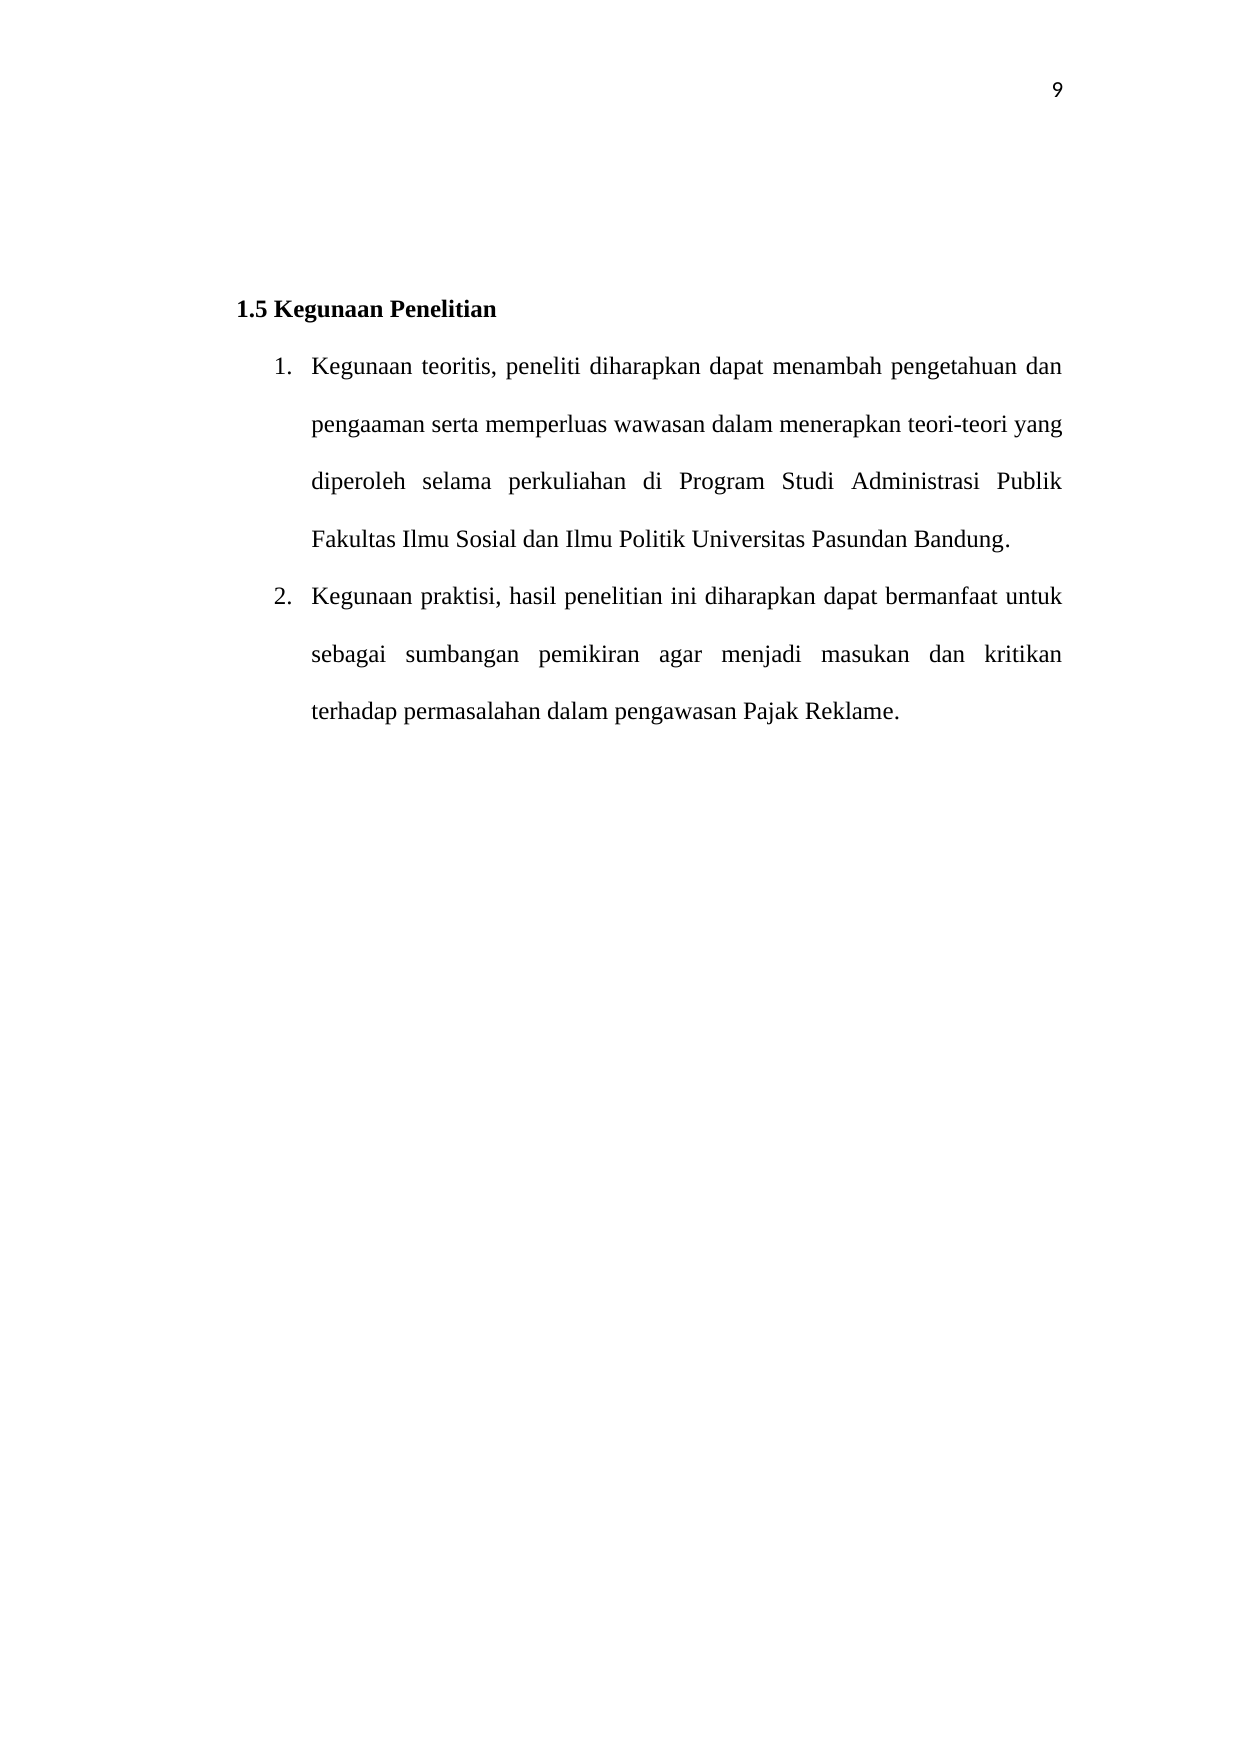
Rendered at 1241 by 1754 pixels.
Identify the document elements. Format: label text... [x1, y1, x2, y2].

text 1.5 Kegunaan Penelitian [236, 294, 1063, 322]
list Kegunaan teoritis, peneliti diharapkan dapat menambah pengetahuan dan pengaaman serta memperluas wawasan dalam menerapkan teori-teori yang diperoleh selama perkuliahan di Program Studi Administrasi Publik Fakultas Ilmu Sosial dan Ilmu Politik Universitas Pasundan Bandung. [274, 351, 1063, 552]
list Kegunaan praktisi, hasil penelitian ini diharapkan dapat bermanfaat untuk sebagai sumbangan pemikiran agar menjadi masukan dan kritikan terhadap permasalahan dalam pengawasan Pajak Reklame. [274, 581, 1063, 725]
